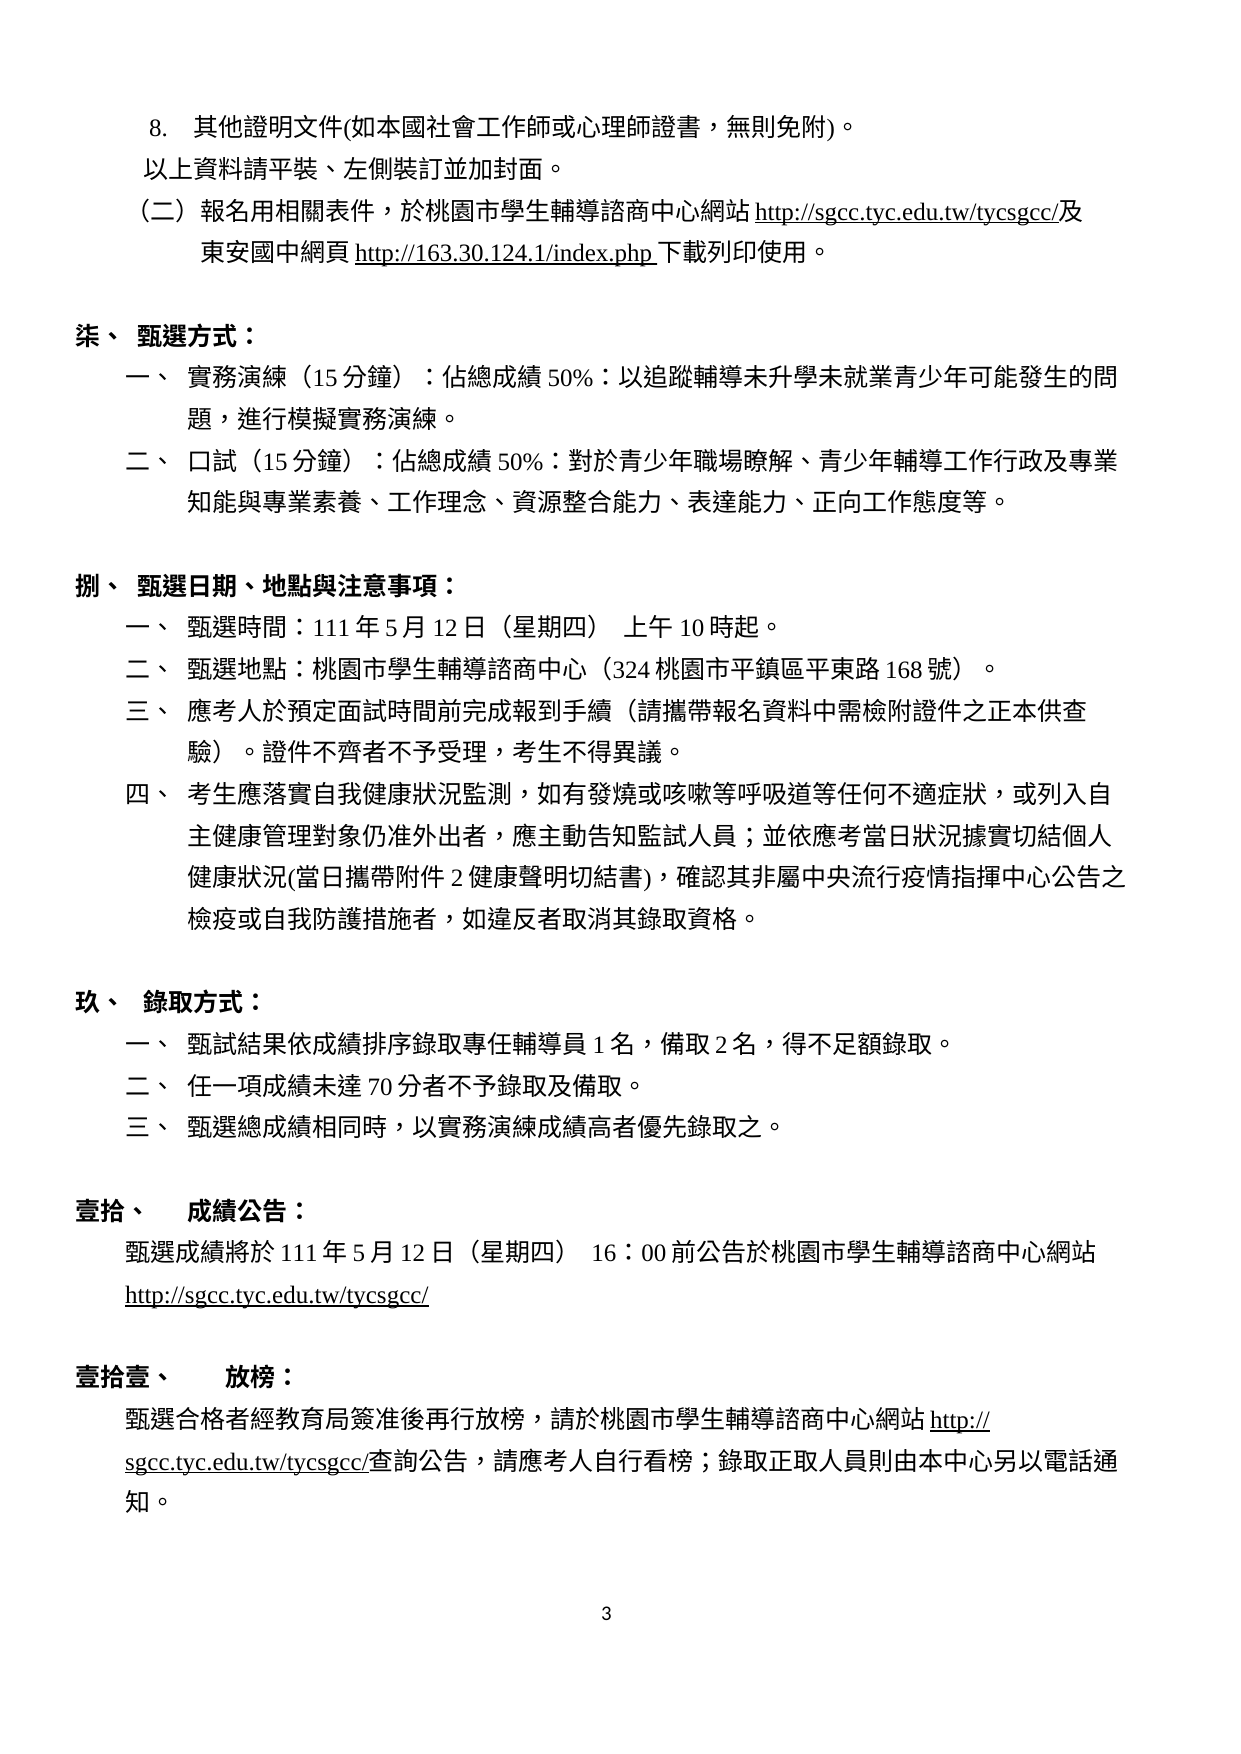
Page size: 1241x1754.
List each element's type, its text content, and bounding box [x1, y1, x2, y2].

list 考生應落實自我健康狀況監測，如有發燒或咳嗽等呼吸道等任何不適症狀，或列入自主健康管理對象仍准外出者，應主動告知監試人員；並依應考當日狀況據實切結個人健康狀況(當日攜帶附件2健康聲明切結書)，確認其非屬中央流行疫情指揮中心公告之檢疫或自我防護措施者，如違反者取消其錄取資格。 [125, 770, 1137, 937]
list 放榜： [75, 1353, 1137, 1395]
list 實務演練（15分鐘）：佔總成績50%：以追蹤輔導未升學未就業青少年可能發生的問題，進行模擬實務演練。 [125, 353, 1137, 437]
text 甄選合格者經教育局簽准後再行放榜，請於桃園市學生輔導諮商中心網站http://sgcc.tyc.edu.tw/tycsgcc/查詢公告，請應考人自行看榜；錄取正取人員則由本中心另以電話通知。 [125, 1395, 1137, 1520]
list 甄選日期、地點與注意事項： [75, 562, 1137, 603]
list 甄選時間：111年5月12日（星期四） 上午 10時起。 [125, 603, 1137, 645]
list 甄選方式： [75, 312, 1137, 353]
list 成績公告： [75, 1187, 1137, 1228]
list 錄取方式： [75, 978, 1137, 1020]
text 以上資料請平裝、左側裝訂並加封面。 [75, 145, 1137, 187]
list 甄選地點：桃園市學生輔導諮商中心（324桃園市平鎮區平東路168號）。 [125, 645, 1137, 687]
text 東安國中網頁http://163.30.124.1/index.php下載列印使用。 [75, 228, 1137, 270]
text （二）報名用相關表件，於桃園市學生輔導諮商中心網站http://sgcc.tyc.edu.tw/tycsgcc/及 [75, 187, 1137, 228]
text 甄選成績將於111年5月12日（星期四） 16：00前公告於桃園市學生輔導諮商中心網站http://sgcc.tyc.edu.tw/tycsgcc/ [125, 1228, 1137, 1312]
list 甄選總成績相同時，以實務演練成績高者優先錄取之。 [125, 1103, 1137, 1145]
list 任一項成績未達70分者不予錄取及備取。 [125, 1062, 1137, 1103]
list 口試（15分鐘）：佔總成績50%：對於青少年職場瞭解、青少年輔導工作行政及專業知能與專業素養、工作理念、資源整合能力、表達能力、正向工作態度等。 [125, 437, 1137, 520]
list 應考人於預定面試時間前完成報到手續（請攜帶報名資料中需檢附證件之正本供查驗）。證件不齊者不予受理，考生不得異議。 [125, 687, 1137, 770]
list 其他證明文件(如本國社會工作師或心理師證書，無則免附)。 [149, 103, 1137, 145]
list 甄試結果依成績排序錄取專任輔導員1名，備取2名，得不足額錄取。 [125, 1020, 1137, 1062]
